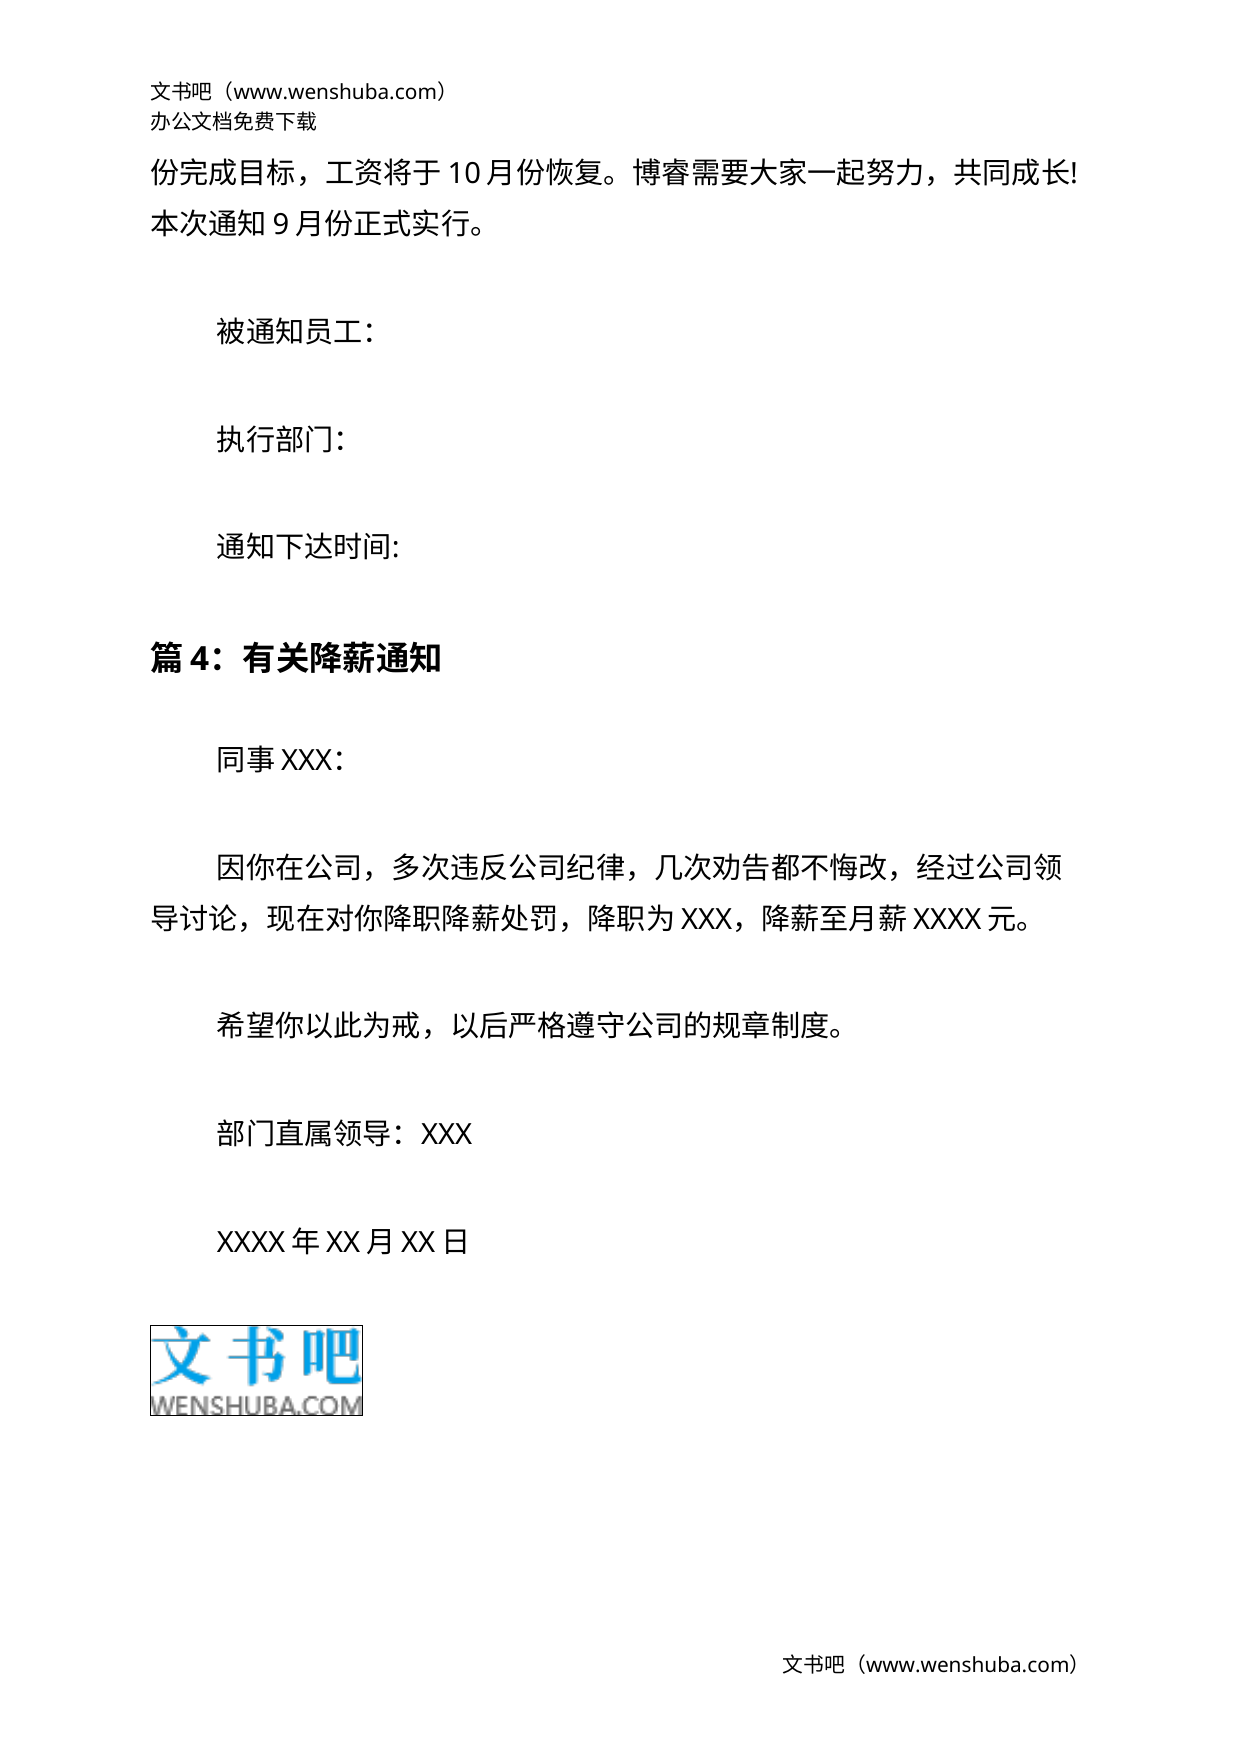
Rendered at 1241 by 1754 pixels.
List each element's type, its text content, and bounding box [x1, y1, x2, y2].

text 执行部门： [150, 416, 1090, 458]
text 篇4：有关降薪通知 [150, 631, 1090, 680]
text 因你在公司，多次违反公司纪律，几次劝告都不悔改，经过公司领导讨论，现在对你降职降薪处罚，降职为XXX，降薪至月薪XXXX元。 [150, 844, 1090, 938]
text 被通知员工： [150, 308, 1090, 351]
text XXXX年XX月XX日 [150, 1218, 1090, 1261]
picture [151, 1326, 362, 1415]
text 希望你以此为戒，以后严格遵守公司的规章制度。 [150, 1003, 1090, 1045]
text 部门直属领导：XXX [150, 1111, 1090, 1153]
text 同事XXX： [150, 737, 1090, 779]
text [150, 150, 1090, 243]
text 通知下达时间: [150, 524, 1090, 566]
